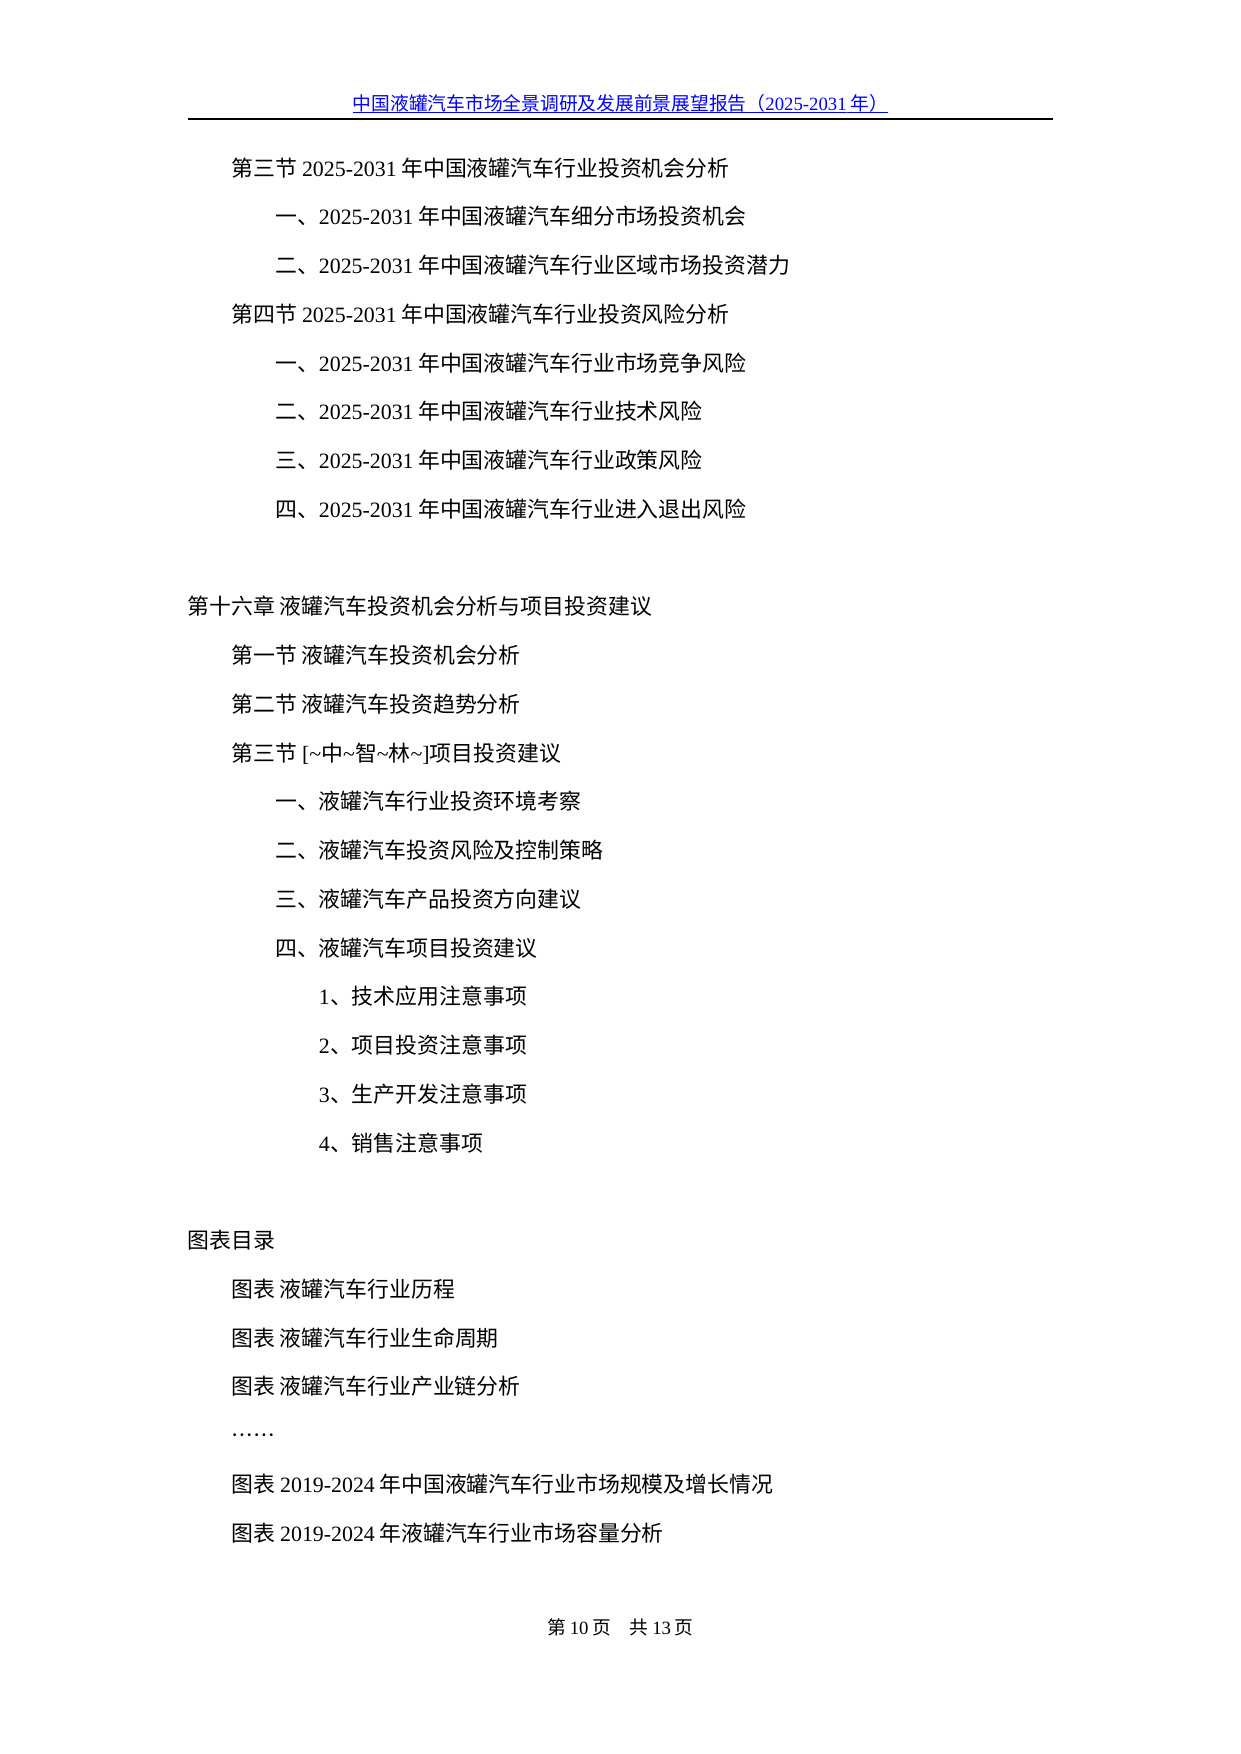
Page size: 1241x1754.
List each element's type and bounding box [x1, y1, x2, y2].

text [187, 150, 1053, 1548]
